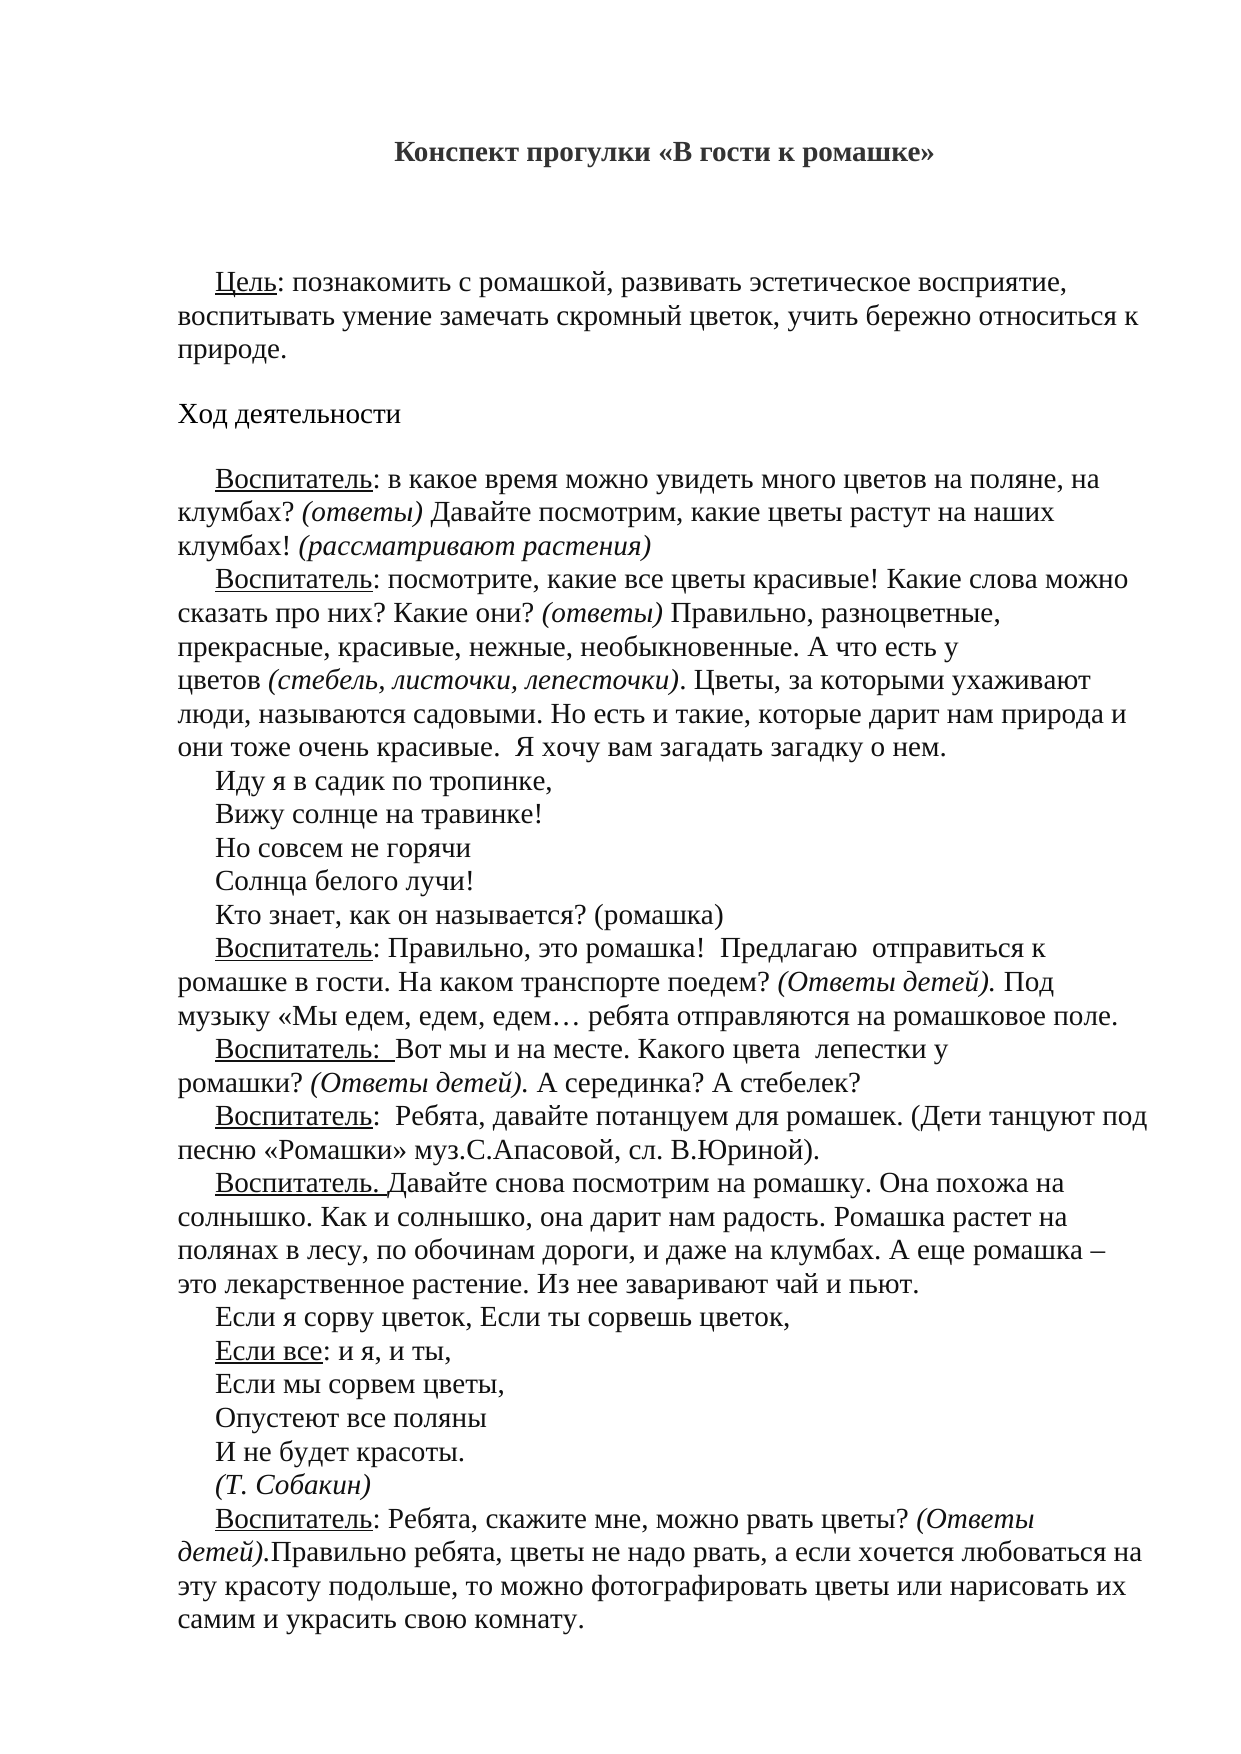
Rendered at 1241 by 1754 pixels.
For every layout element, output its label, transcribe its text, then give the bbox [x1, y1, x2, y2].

text Воспитатель. Давайте снова посмотрим на ромашку. Она похожа на солнышко. Как и солнышко, она дарит нам радость. Ромашка растет на полянах в лесу, по обочинам дороги, и даже на клумбах. А еще ромашка – это лекарственное растение. Из нее заваривают чай и пьют. [177, 1165, 1152, 1299]
text Но совсем не горячи [177, 830, 1152, 863]
text И не будет красоты. [177, 1434, 1152, 1467]
text Солнца белого лучи! [177, 863, 1152, 897]
text Воспитатель: Ребята, давайте потанцуем для ромашек. (Дети танцуют под песню «Ромашки» муз.С.Апасовой, сл. В.Юриной). [177, 1098, 1152, 1165]
text Если все: и я, и ты, [177, 1333, 1152, 1367]
text Воспитатель: Ребята, скажите мне, можно рвать цветы? (Ответы детей).Правильно ребята, цветы не надо рвать, а если хочется любоваться на эту красоту подольше, то можно фотографировать цветы или нарисовать их самим и украсить свою комнату. [177, 1501, 1152, 1635]
text Опустеют все поляны [177, 1400, 1152, 1434]
text Ход деятельности [177, 396, 1152, 430]
text (Т. Собакин) [177, 1467, 1152, 1501]
text Конспект прогулки «В гости к ромашке» [177, 134, 1152, 167]
text Воспитатель: Правильно, это ромашка! Предлагаю отправиться к ромашке в гости. На каком транспорте поедем? (Ответы детей). Под музыку «Мы едем, едем, едем… ребята отправляются на ромашковое поле. [177, 931, 1152, 1031]
text Воспитатель: посмотрите, какие все цветы красивые! Какие слова можно сказать про них? Какие они? (ответы) Правильно, разноцветные, прекрасные, красивые, нежные, необыкновенные. А что есть у цветов (стебель, листочки, лепесточки). Цветы, за которыми ухаживают люди, называются садовыми. Но есть и такие, которые дарит нам природа и они тоже очень красивые. Я хочу вам загадать загадку о нем. [177, 562, 1152, 763]
text Если мы сорвем цветы, [177, 1367, 1152, 1400]
text Вижу солнце на травинке! [177, 796, 1152, 830]
text Иду я в садик по тропинке, [177, 763, 1152, 796]
text Кто знает, как он называется? (ромашка) [177, 897, 1152, 931]
text Воспитатель: в какое время можно увидеть много цветов на поляне, на клумбах? (ответы) Давайте посмотрим, какие цветы растут на наших клумбах! (рассматривают растения) [177, 461, 1152, 562]
text Цель: познакомить с ромашкой, развивать эстетическое восприятие, воспитывать умение замечать скромный цветок, учить бережно относиться к природе. [177, 264, 1152, 365]
text Воспитатель: Вот мы и на месте. Какого цвета лепестки у ромашки? (Ответы детей). А серединка? А стебелек? [177, 1031, 1152, 1098]
text Если я сорву цветок, Если ты сорвешь цветок, [177, 1299, 1152, 1333]
